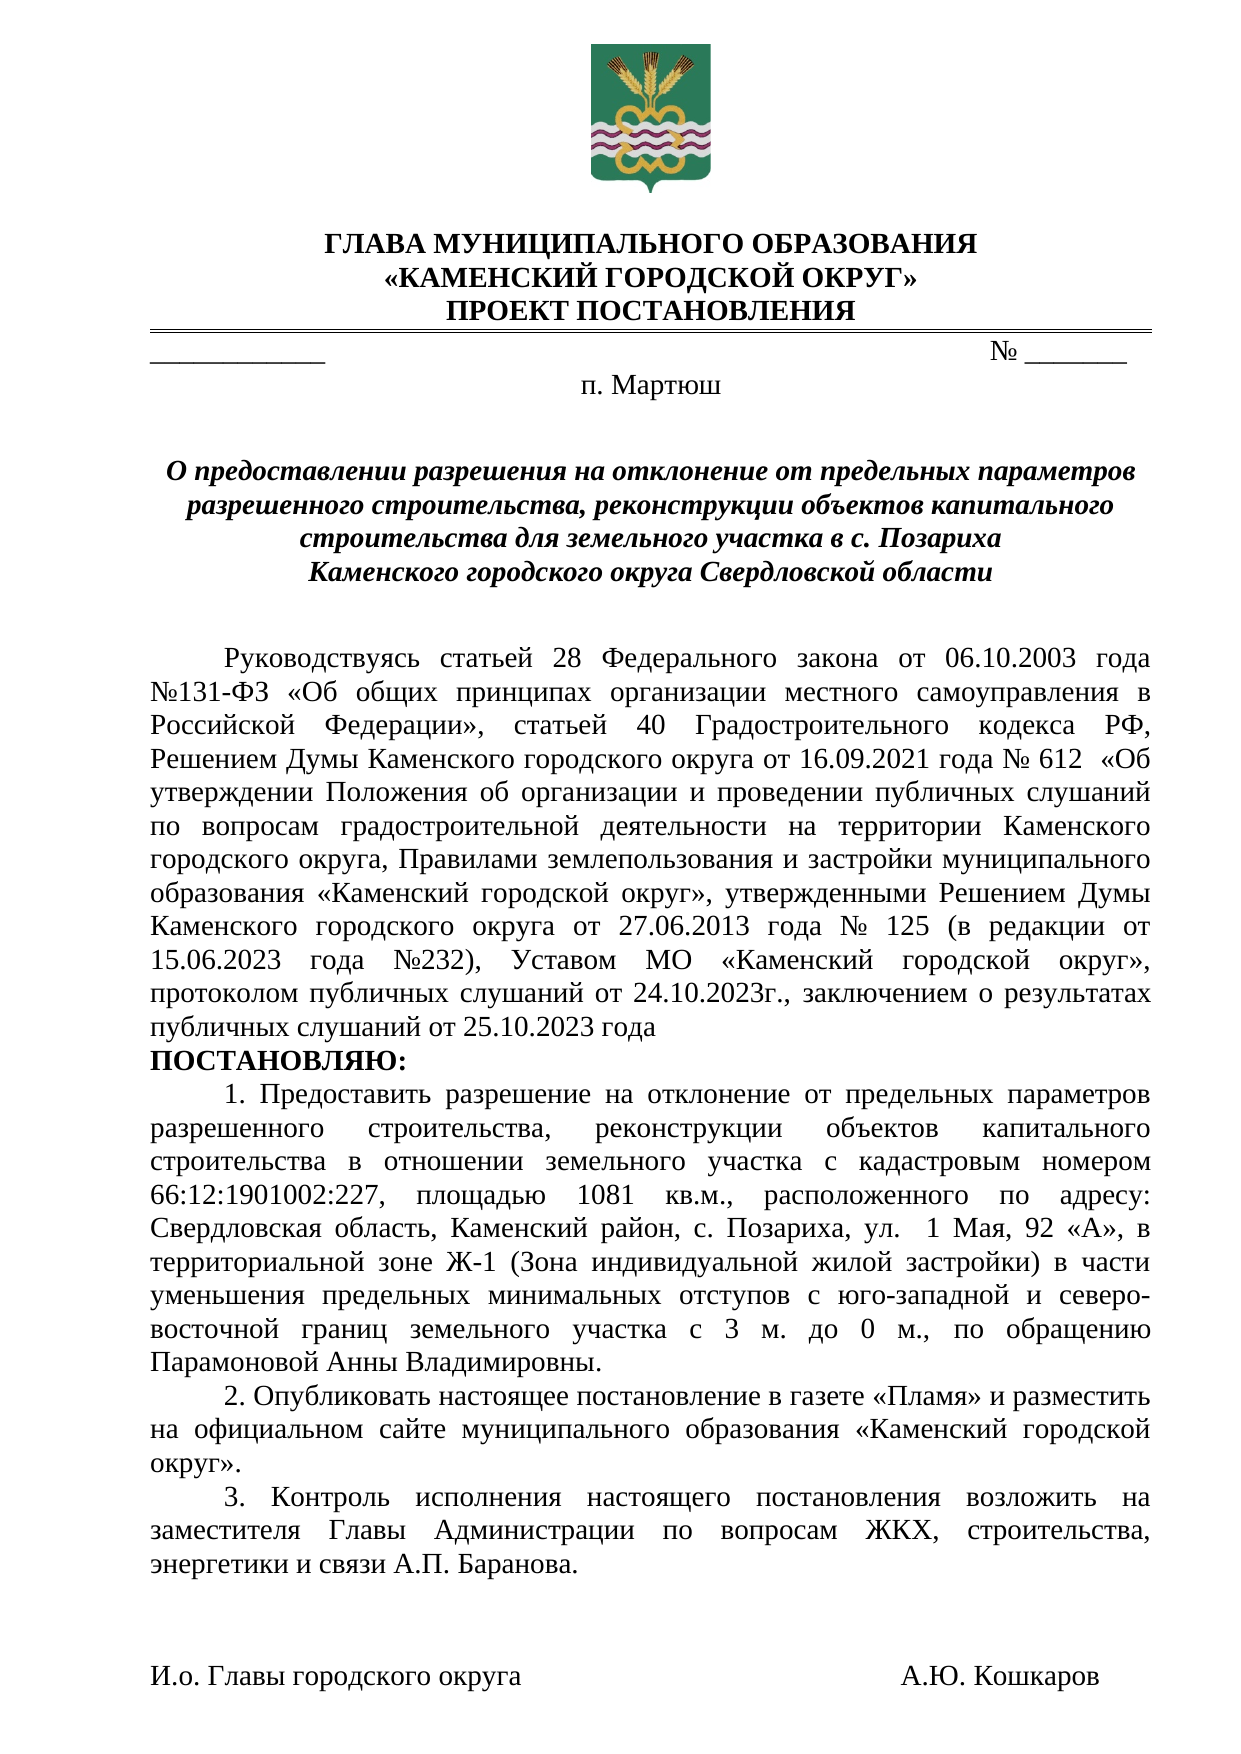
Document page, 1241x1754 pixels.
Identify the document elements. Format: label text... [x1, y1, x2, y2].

picture [591, 44, 711, 193]
text 1. Предоставить разрешение на отклонение от предельных параметров разрешенного строительства, реконструкции объектов капитального строительства в отношении земельного участка с кадастровым номером 66:12:1901002:227, площадью 1081 кв.м., расположенного по адресу: Свердловская область, Каменский район, с. Позариха, ул. 1 Мая, 92 «А», в территориальной зоне Ж-1 (Зона индивидуальной жилой застройки) в части уменьшения предельных минимальных отступов с юго-западной и северо-восточной границ земельного участка с 3 м. до 0 м., по обращению Парамоновой Анны Владимировны. [150, 1076, 1152, 1378]
text ГЛАВА МУНИЦИПАЛЬНОГО ОБРАЗОВАНИЯ [150, 226, 1152, 260]
text 3. Контроль исполнения настоящего постановления возложить на заместителя Главы Администрации по вопросам ЖКХ, строительства, энергетики и связи А.П. Баранова. [150, 1479, 1152, 1579]
text п. Мартюш [150, 367, 1152, 401]
text ПОСТАНОВЛЯЮ: [150, 1043, 1152, 1076]
text И.о. Главы городского округа А.Ю. Кошкаров [150, 1658, 1152, 1692]
text 2. Опубликовать настоящее постановление в газете «Пламя» и разместить на официальном сайте муниципального образования «Каменский городской округ». [150, 1378, 1152, 1479]
text О предоставлении разрешения на отклонение от предельных параметров разрешенного строительства, реконструкции объектов капитального строительства для земельного участка в с. Позариха [150, 453, 1152, 554]
text Каменского городского округа Свердловской области [150, 554, 1152, 587]
text Руководствуясь статьей 28 Федерального закона от 06.10.2003 года №131-ФЗ «Об общих принципах организации местного самоуправления в Российской Федерации», статьей 40 Градостроительного кодекса РФ, Решением Думы Каменского городского округа от 16.09.2021 года № 612 «Об утверждении Положения об организации и проведении публичных слушаний по вопросам градостроительной деятельности на территории Каменского городского округа, Правилами землепользования и застройки муниципального образования «Каменский городской округ», утвержденными Решением Думы Каменского городского округа от 27.06.2013 года № 125 (в редакции от 15.06.2023 года №232), Уставом МО «Каменский городской округ», протоколом публичных слушаний от 24.10.2023г., заключением о результатах публичных слушаний от 25.10.2023 года [150, 640, 1152, 1043]
text ____________ № _______ [150, 333, 1152, 367]
text ПРОЕКТ ПОСТАНОВЛЕНИЯ [150, 293, 1152, 329]
text «КАМЕНСКИЙ ГОРОДСКОЙ ОКРУГ» [150, 260, 1152, 293]
